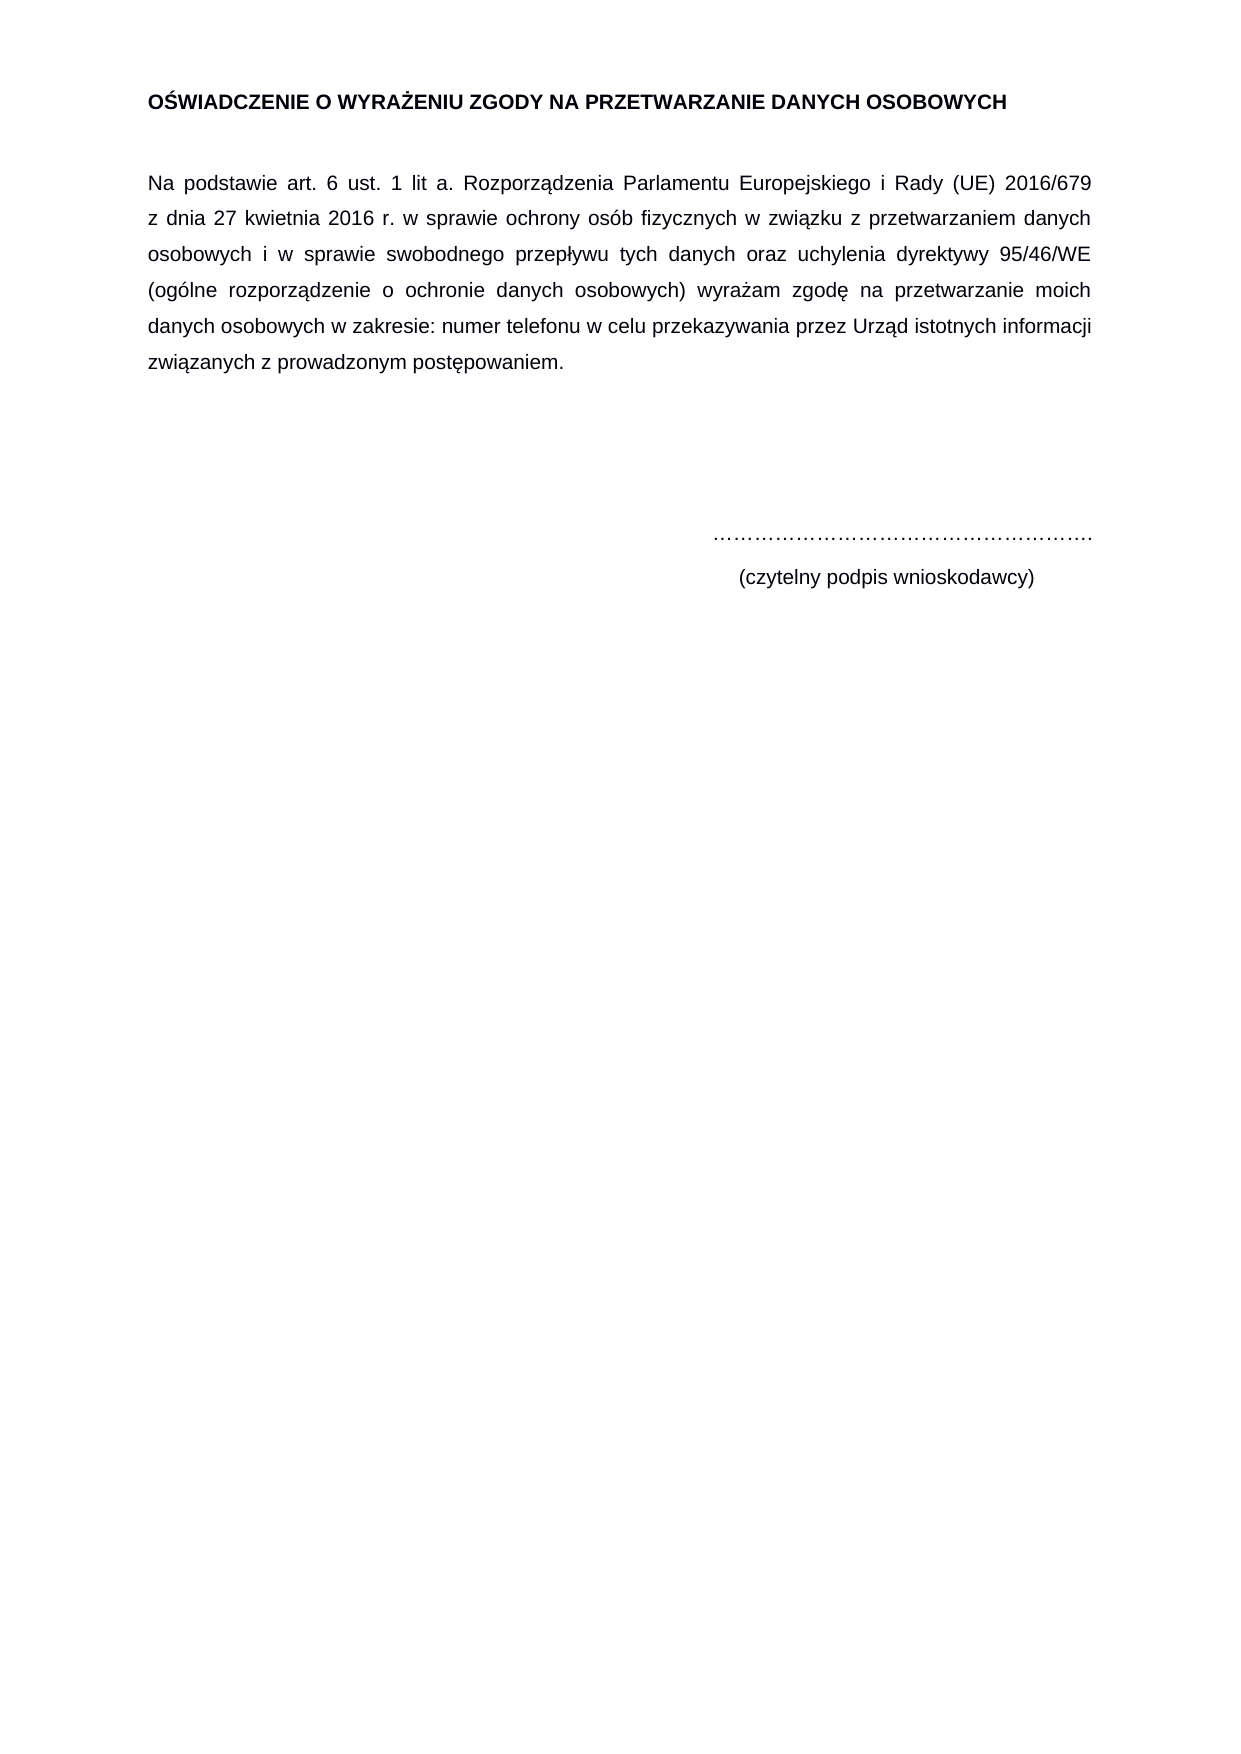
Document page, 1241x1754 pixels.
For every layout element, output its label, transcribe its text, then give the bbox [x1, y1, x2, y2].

text Na podstawie art. 6 ust. 1 lit a. Rozporządzenia Parlamentu Europejskiego i Rady (UE) 2016/679 z dnia 27 kwietnia 2016 r. w sprawie ochrony osób fizycznych w związku z przetwarzaniem danych osobowych i w sprawie swobodnego przepływu tych danych oraz uchylenia dyrektywy 95/46/WE (ogólne rozporządzenie o ochronie danych osobowych) wyrażam zgodę na przetwarzanie moich danych osobowych w zakresie: numer telefonu w celu przekazywania przez Urząd istotnych informacji związanych z prowadzonym postępowaniem. [148, 170, 1093, 374]
text (czytelny podpis wnioskodawcy) [148, 565, 1093, 589]
text ………………………………………………. [148, 520, 1093, 544]
text OŚWIADCZENIE O WYRAŻENIU ZGODY NA PRZETWARZANIE DANYCH OSOBOWYCH [148, 89, 1093, 113]
